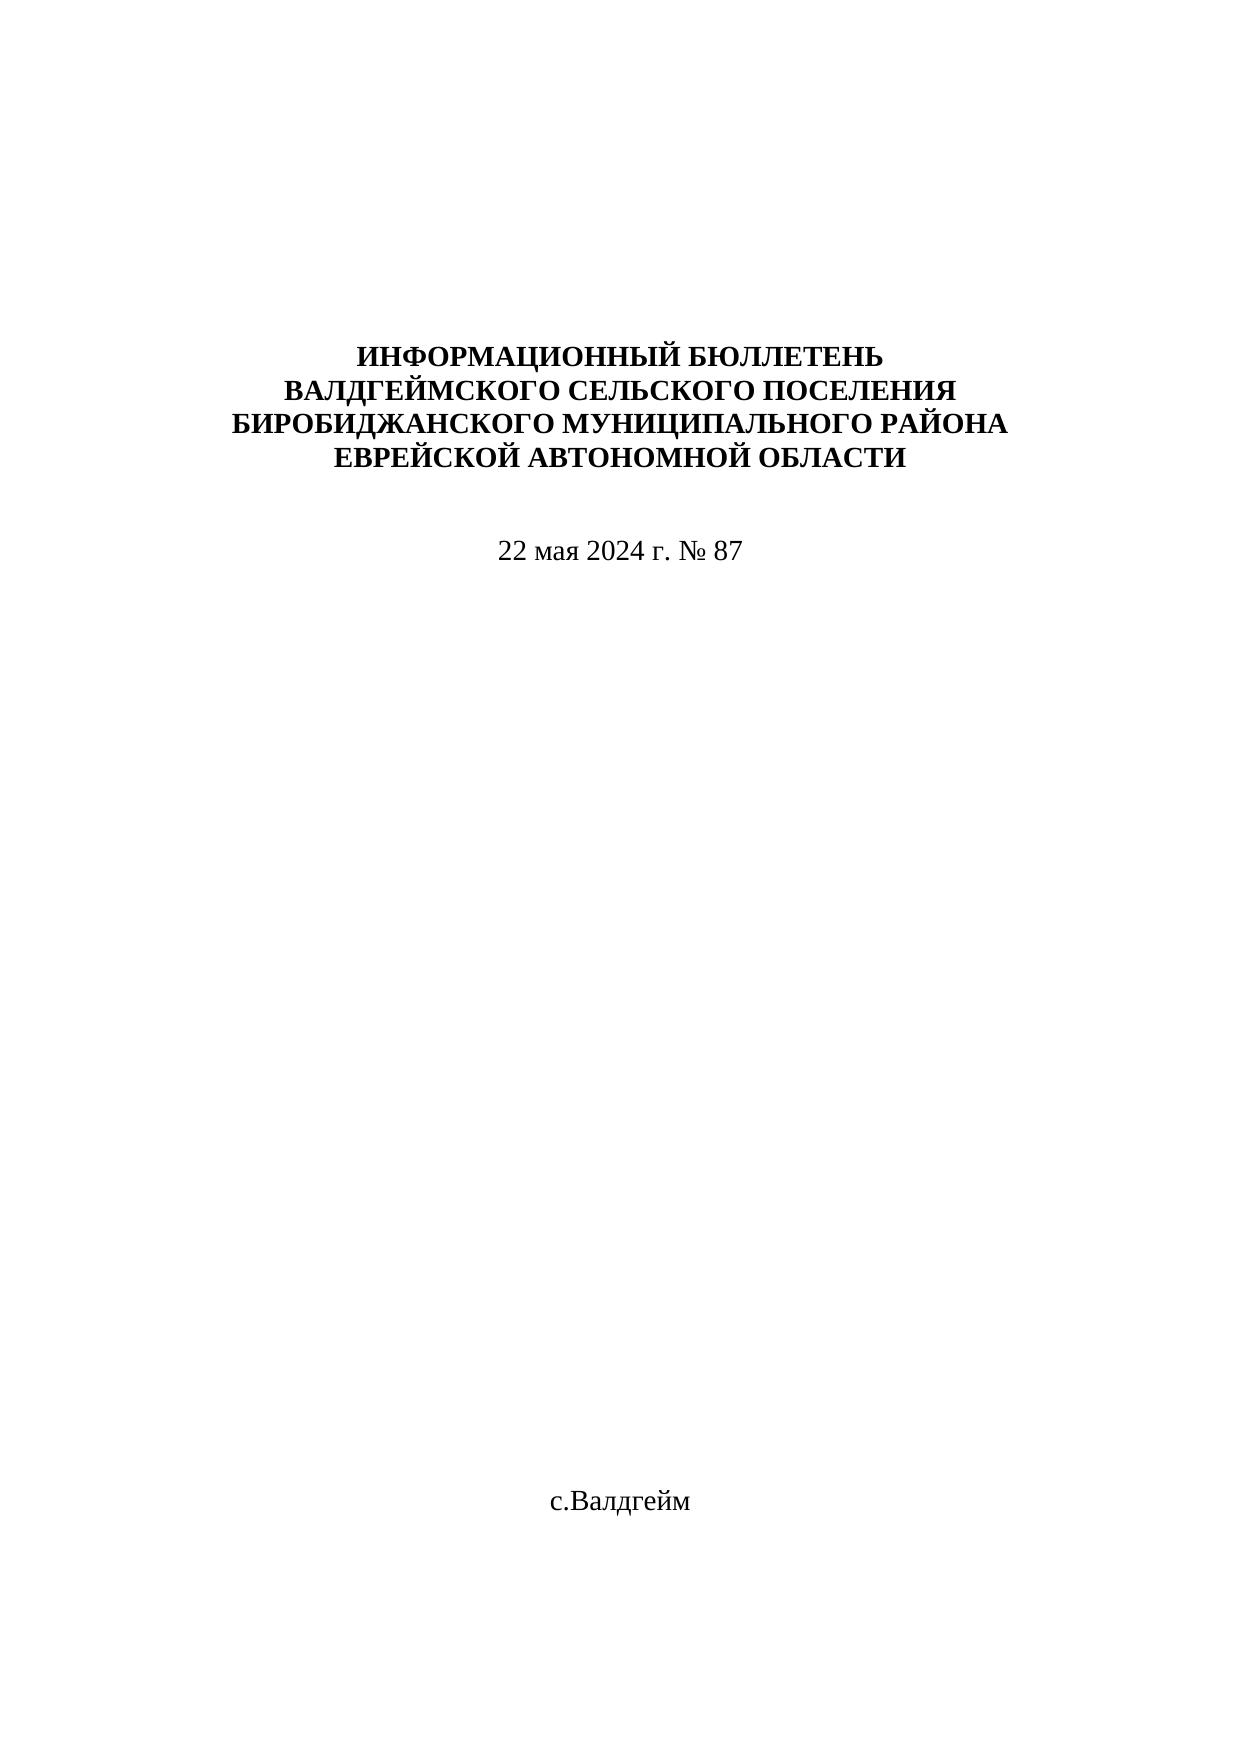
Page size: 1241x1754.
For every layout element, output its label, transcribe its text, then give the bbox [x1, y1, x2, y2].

text 22 мая 2024 г. № 87 [37, 533, 1203, 566]
subtitle ИНФОРМАЦИОННЫЙ БЮЛЛЕТЕНЬ [37, 339, 1203, 373]
subtitle БИРОБИДЖАНСКОГО МУНИЦИПАЛЬНОГО РАЙОНА [37, 406, 1203, 440]
text с.Валдгейм [37, 1483, 1203, 1516]
subtitle ВАЛДГЕЙМСКОГО СЕЛЬСКОГО ПОСЕЛЕНИЯ [37, 373, 1203, 406]
subtitle ЕВРЕЙСКОЙ АВТОНОМНОЙ ОБЛАСТИ [37, 440, 1203, 473]
